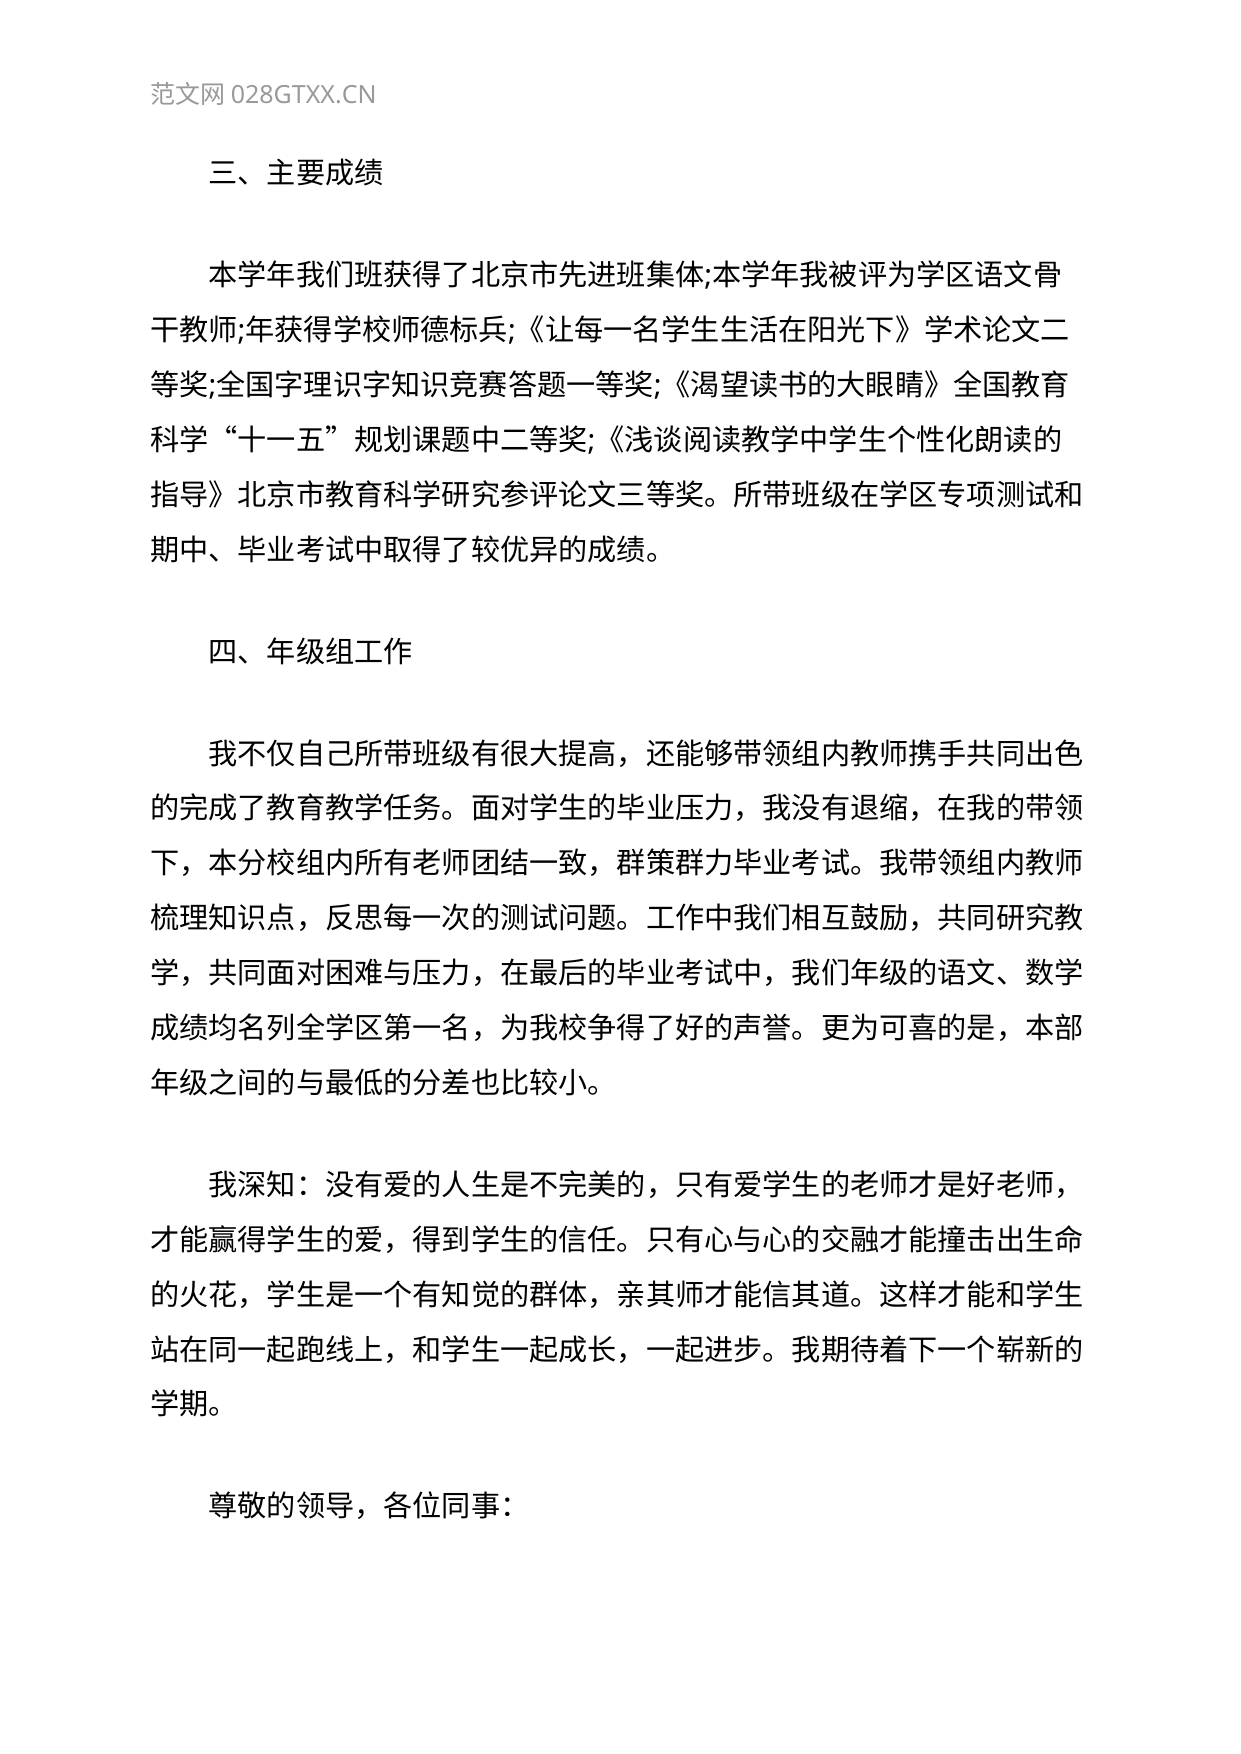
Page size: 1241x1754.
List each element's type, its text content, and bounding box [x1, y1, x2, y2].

text 尊敬的领导，各位同事： [150, 1483, 1090, 1525]
text 我不仅自己所带班级有很大提高，还能够带领组内教师携手共同出色的完成了教育教学任务。面对学生的毕业压力，我没有退缩，在我的带领下，本分校组内所有老师团结一致，群策群力毕业考试。我带领组内教师梳理知识点，反思每一次的测试问题。工作中我们相互鼓励，共同研究教学，共同面对困难与压力，在最后的毕业考试中，我们年级的语文、数学成绩均名列全学区第一名，为我校争得了好的声誉。更为可喜的是，本部年级之间的与最低的分差也比较小。 [150, 730, 1090, 1102]
text 我深知：没有爱的人生是不完美的，只有爱学生的老师才是好老师，才能赢得学生的爱，得到学生的信任。只有心与心的交融才能撞击出生命的火花，学生是一个有知觉的群体，亲其师才能信其道。这样才能和学生站在同一起跑线上，和学生一起成长，一起进步。我期待着下一个崭新的学期。 [150, 1161, 1090, 1423]
text 三、主要成绩 [150, 150, 1090, 192]
text 四、年级组工作 [150, 628, 1090, 671]
text 本学年我们班获得了北京市先进班集体;本学年我被评为学区语文骨干教师;年获得学校师德标兵;《让每一名学生生活在阳光下》学术论文二等奖;全国字理识字知识竞赛答题一等奖;《渴望读书的大眼睛》全国教育科学“十一五”规划课题中二等奖;《浅谈阅读教学中学生个性化朗读的指导》北京市教育科学研究参评论文三等奖。所带班级在学区专项测试和期中、毕业考试中取得了较优异的成绩。 [150, 252, 1090, 569]
